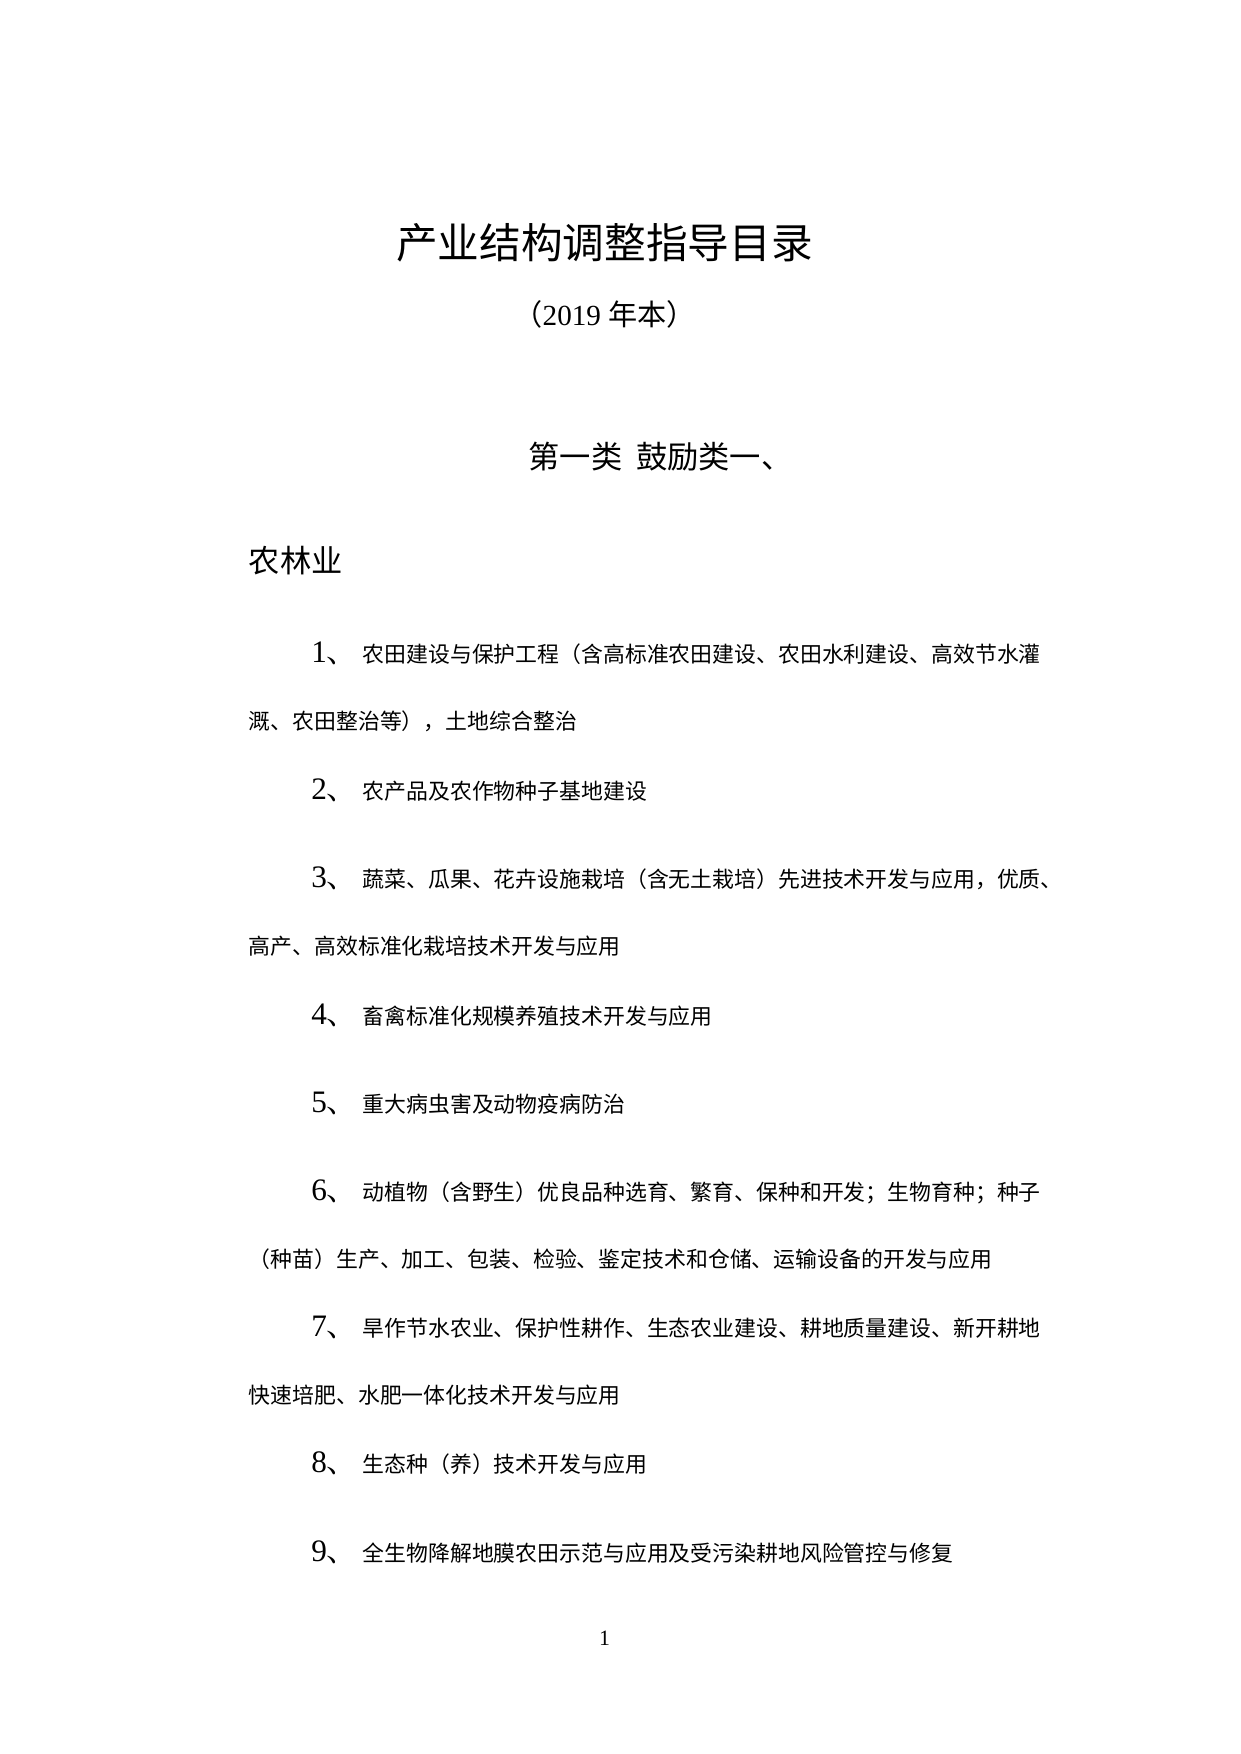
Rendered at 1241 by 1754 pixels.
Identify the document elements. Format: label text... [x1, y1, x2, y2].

list 全生物降解地膜农田示范与应用及受污染耕地风险管控与修复 [248, 1517, 1052, 1582]
text 产业结构调整指导目录 [187, 208, 1021, 273]
list 生态种（养）技术开发与应用 [248, 1429, 1052, 1494]
subtitle 第一类 鼓励类一、农林业 [248, 423, 812, 592]
list 重大病虫害及动物疫病防治 [248, 1068, 1052, 1133]
list 旱作节水农业、保护性耕作、生态农业建设、耕地质量建设、新开耕地快速培肥、水肥一体化技术开发与应用 [248, 1293, 1052, 1410]
list 蔬菜、瓜果、花卉设施栽培（含无土栽培）先进技术开发与应用，优质、高产、高效标准化栽培技术开发与应用 [248, 844, 1052, 961]
list 农田建设与保护工程（含高标准农田建设、农田水利建设、高效节水灌溉、农田整治等），土地综合整治 [248, 619, 1052, 736]
list 农产品及农作物种子基地建设 [248, 756, 1052, 821]
list 动植物（含野生）优良品种选育、繁育、保种和开发；生物育种；种子（种苗）生产、加工、包装、检验、鉴定技术和仓储、运输设备的开发与应用 [248, 1157, 1052, 1274]
list 畜禽标准化规模养殖技术开发与应用 [248, 980, 1052, 1045]
text （2019 年本） [187, 280, 1021, 345]
